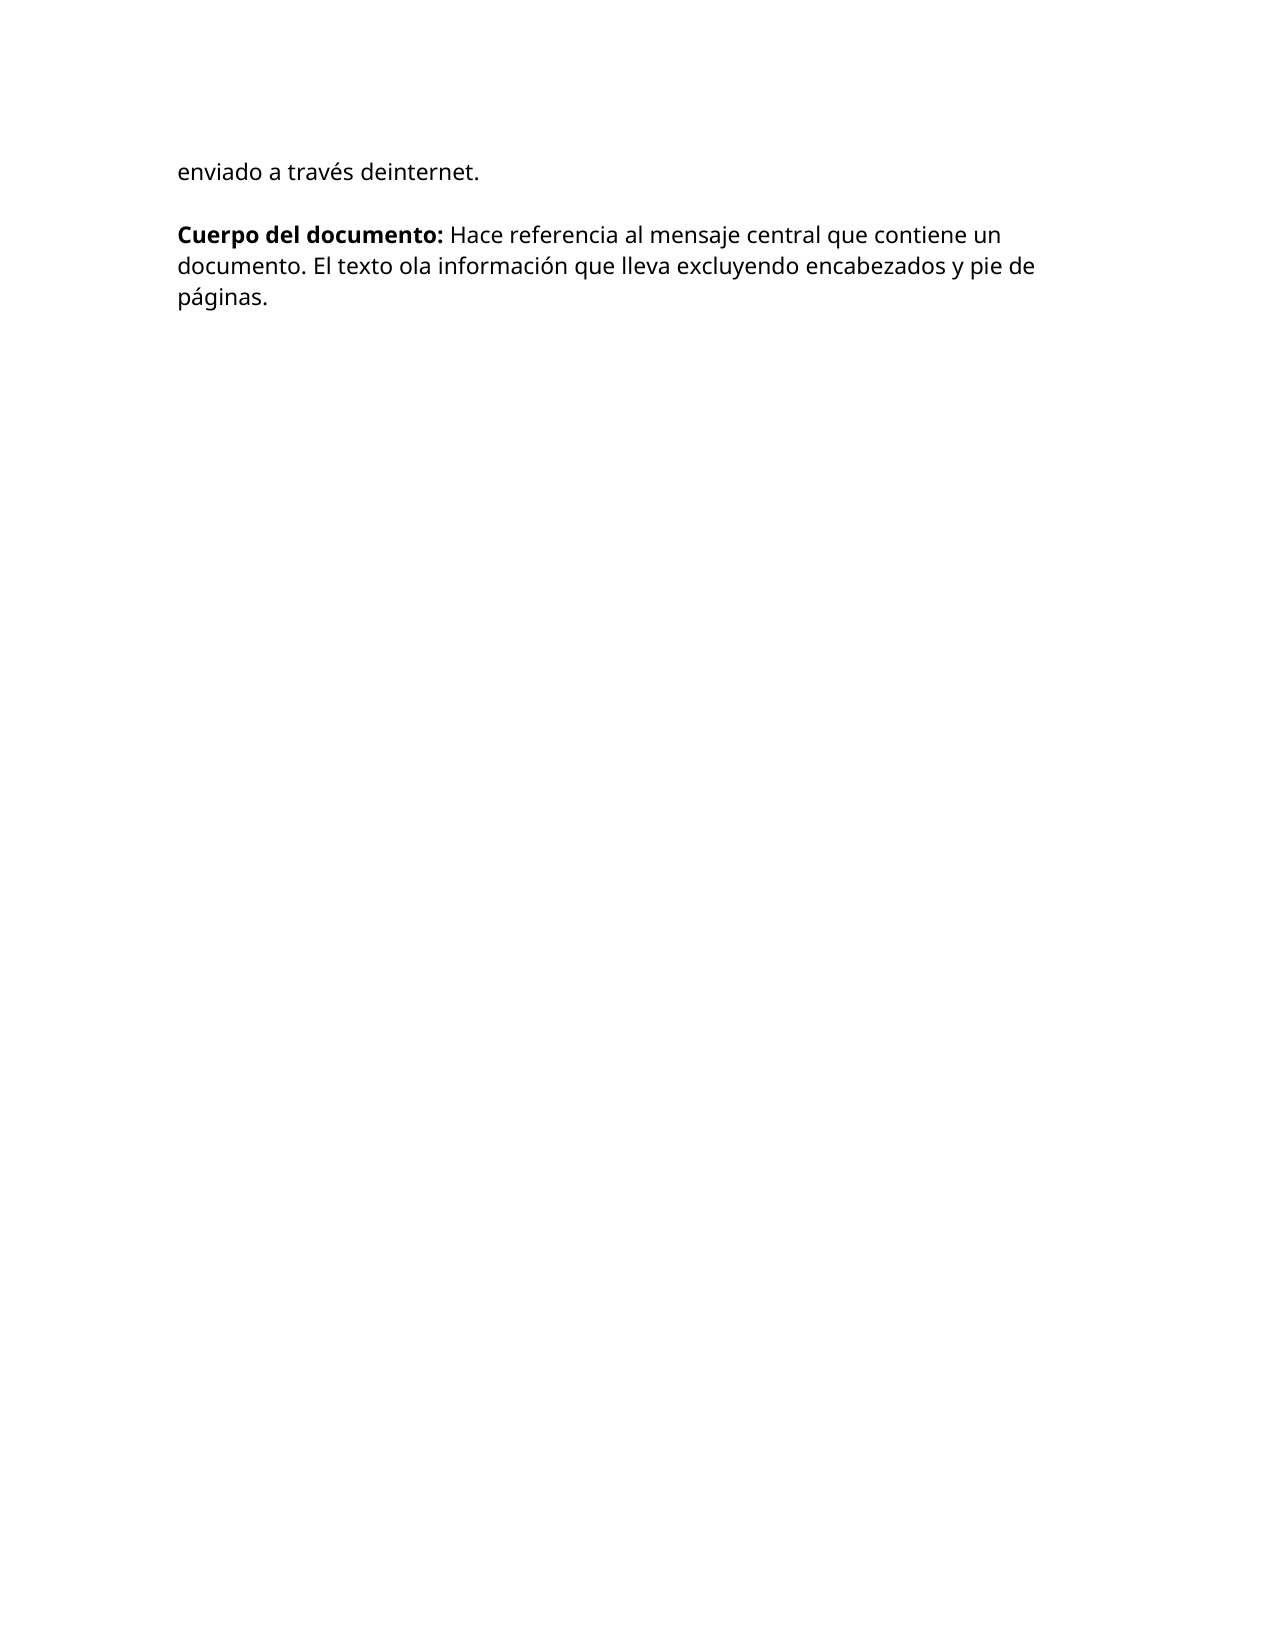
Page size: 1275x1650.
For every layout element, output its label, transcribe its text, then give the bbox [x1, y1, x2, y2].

text Cuerpo del documento: Hace referencia al mensaje central que contiene un documento. El texto ola información que lleva excluyendo encabezados y pie de páginas. [177, 219, 1108, 313]
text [177, 156, 1108, 187]
